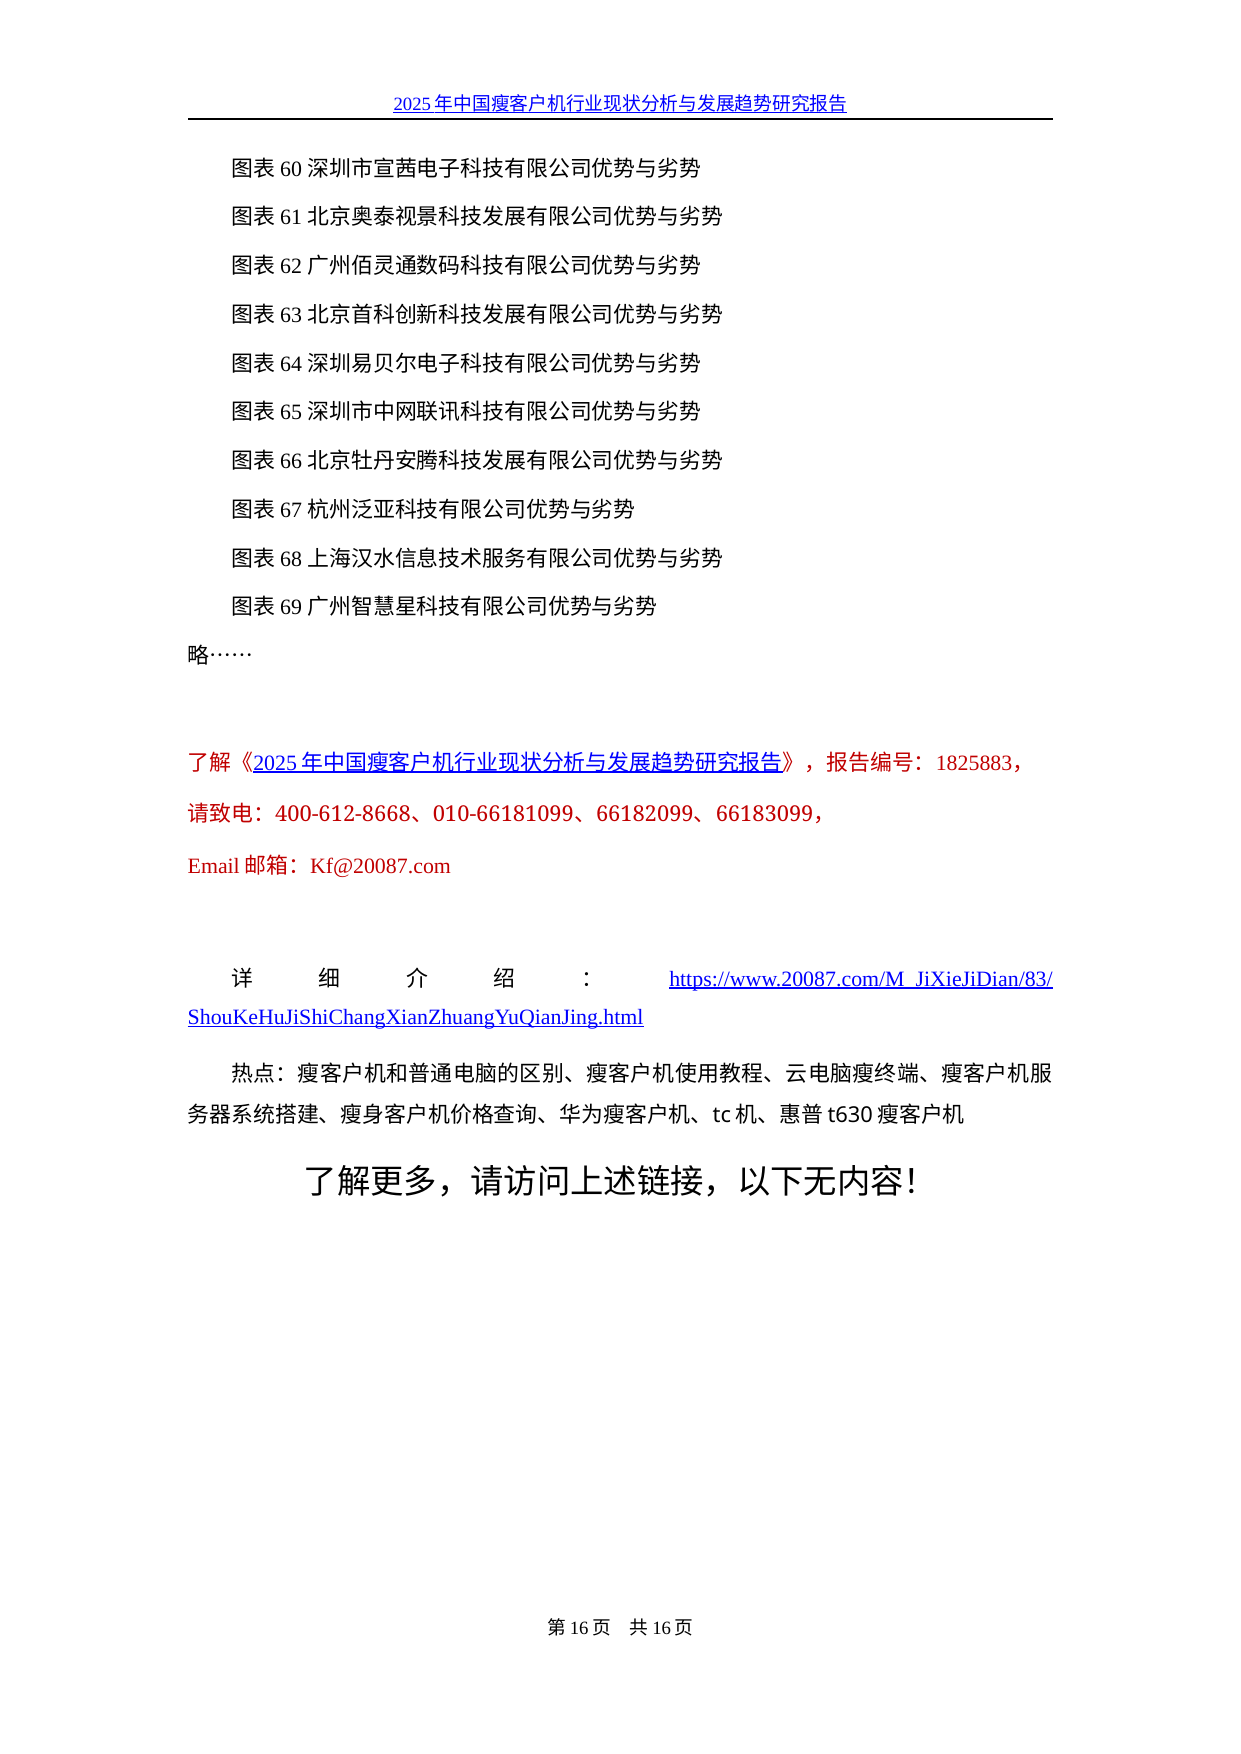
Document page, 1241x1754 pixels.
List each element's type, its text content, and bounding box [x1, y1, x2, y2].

text 了解《2025年中国瘦客户机行业现状分析与发展趋势研究报告》，报告编号：1825883， [187, 744, 1053, 777]
text 热点：瘦客户机和普通电脑的区别、瘦客户机使用教程、云电脑瘦终端、瘦客户机服务器系统搭建、瘦身客户机价格查询、华为瘦客户机、tc机、惠普t630瘦客户机 [187, 1056, 1053, 1129]
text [187, 150, 1053, 670]
text 详细介绍：https://www.20087.com/M_JiXieJiDian/83/ShouKeHuJiShiChangXianZhuangYuQianJing.html [187, 960, 1053, 1033]
text 请致电：400-612-8668、010-66181099、66182099、66183099， [187, 796, 1053, 828]
text Email邮箱：Kf@20087.com [187, 847, 1053, 880]
title 了解更多，请访问上述链接，以下无内容！ [187, 1146, 1053, 1211]
